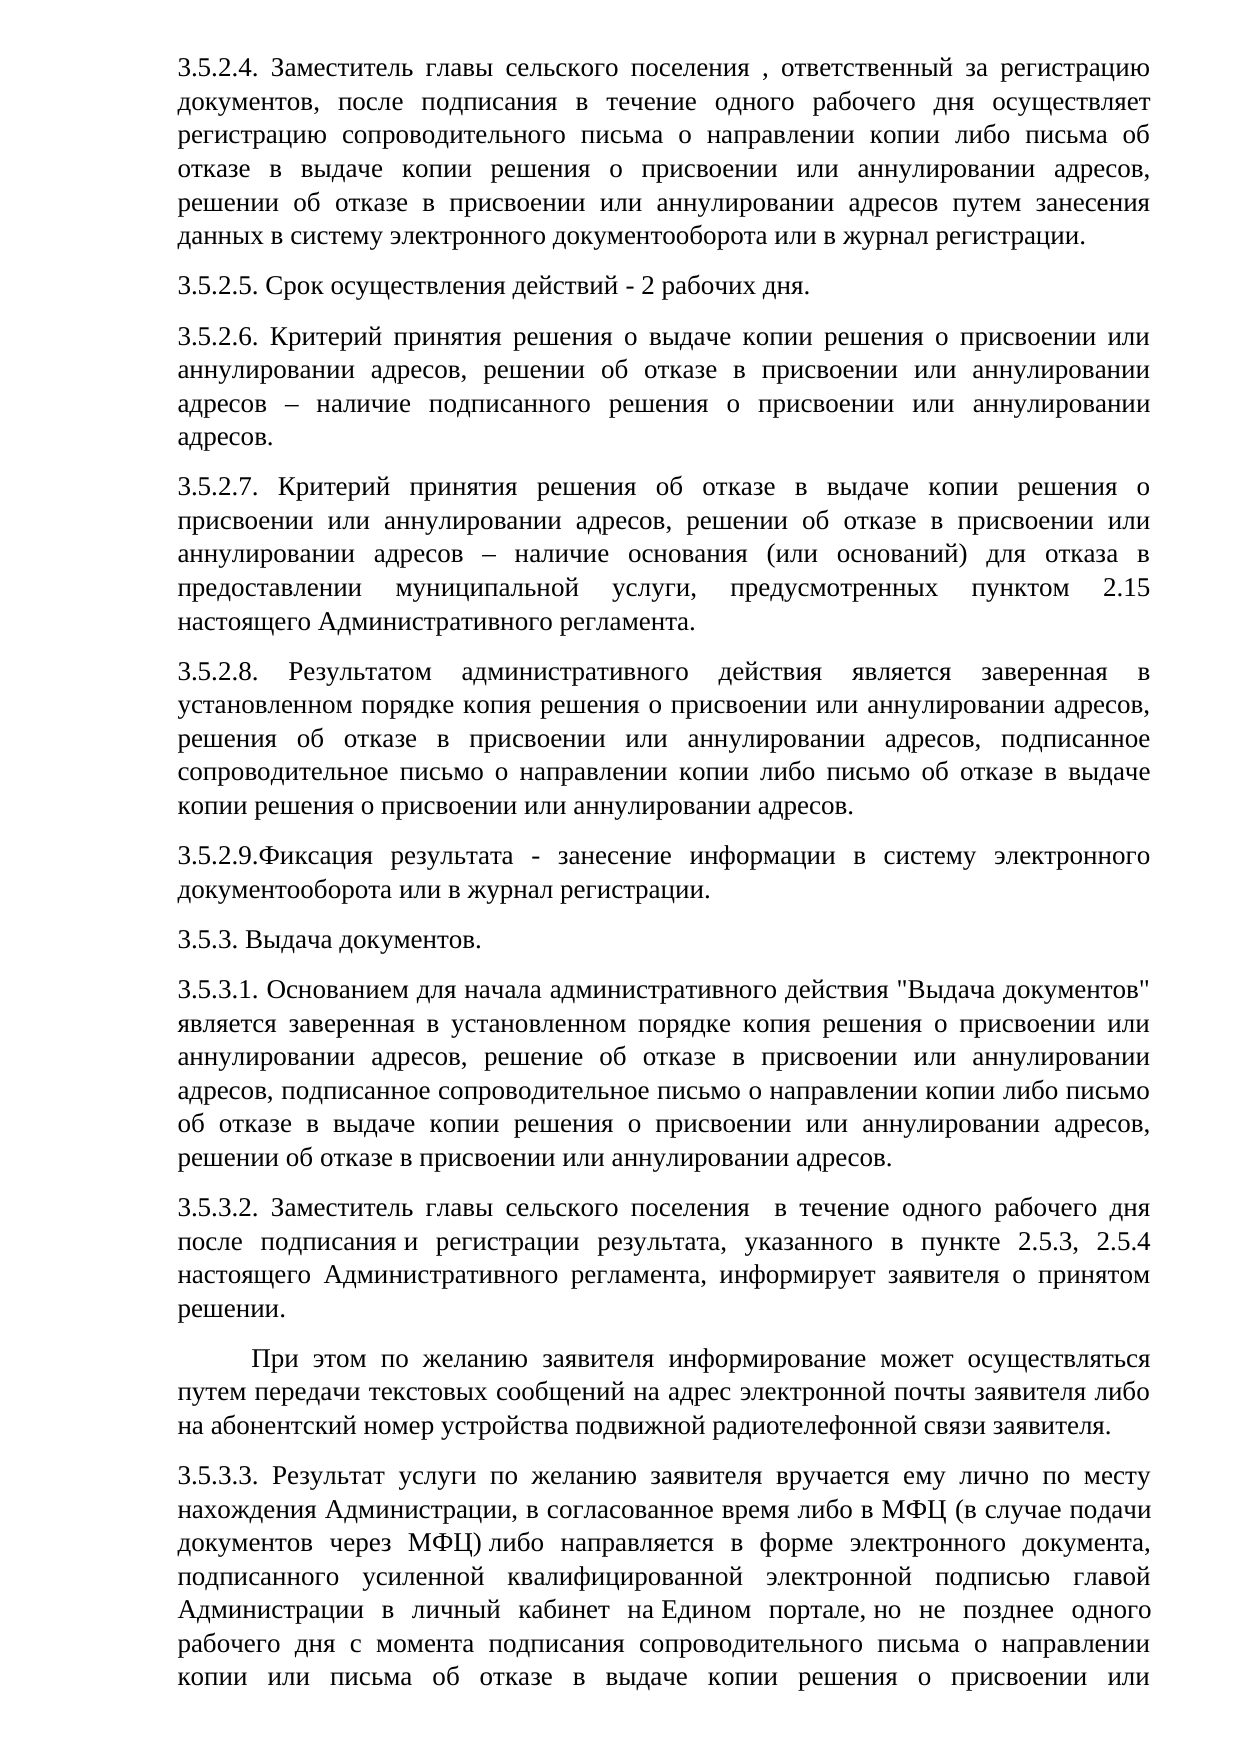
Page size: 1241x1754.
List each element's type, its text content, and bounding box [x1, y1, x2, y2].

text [177, 1459, 1152, 1692]
text 3.5.3. Выдача документов. [177, 923, 1152, 954]
text 3.5.3.1. Основанием для начала административного действия "Выдача документов" является заверенная в установленном порядке копия решения о присвоении или аннулировании адресов, решение об отказе в присвоении или аннулировании адресов, подписанное сопроводительное письмо о направлении копии либо письмо об отказе в выдаче копии решения о присвоении или аннулировании адресов, решении об отказе в присвоении или аннулировании адресов. [177, 973, 1152, 1172]
text 3.5.2.5. Срок осуществления действий - 2 рабочих дня. [177, 269, 1152, 301]
text 3.5.2.8. Результатом административного действия является заверенная в установленном порядке копия решения о присвоении или аннулировании адресов, решения об отказе в присвоении или аннулировании адресов, подписанное сопроводительное письмо о направлении копии либо письмо об отказе в выдаче копии решения о присвоении или аннулировании адресов. [177, 655, 1152, 820]
text 3.5.2.7. Критерий принятия решения об отказе в выдаче копии решения о присвоении или аннулировании адресов, решении об отказе в присвоении или аннулировании адресов – наличие основания (или оснований) для отказа в предоставлении муниципальной услуги, предусмотренных пунктом 2.15 настоящего Административного регламента. [177, 471, 1152, 636]
text 3.5.2.4. Заместитель главы сельского поселения , ответственный за регистрацию документов, после подписания в течение одного рабочего дня осуществляет регистрацию сопроводительного письма о направлении копии либо письма об отказе в выдаче копии решения о присвоении или аннулировании адресов, решении об отказе в присвоении или аннулировании адресов путем занесения данных в систему электронного документооборота или в журнал регистрации. [177, 52, 1152, 250]
text При этом по желанию заявителя информирование может осуществляться путем передачи текстовых сообщений на адрес электронной почты заявителя либо на абонентский номер устройства подвижной радиотелефонной связи заявителя. [177, 1342, 1152, 1440]
text 3.5.3.2. Заместитель главы сельского поселения в течение одного рабочего дня после подписания и регистрации результата, указанного в пункте 2.5.3, 2.5.4 настоящего Административного регламента, информирует заявителя о принятом решении. [177, 1191, 1152, 1323]
text 3.5.2.9.Фиксация результата - занесение информации в систему электронного документооборота или в журнал регистрации. [177, 839, 1152, 904]
text 3.5.2.6. Критерий принятия решения о выдаче копии решения о присвоении или аннулировании адресов, решении об отказе в присвоении или аннулировании адресов – наличие подписанного решения о присвоении или аннулировании адресов. [177, 320, 1152, 451]
